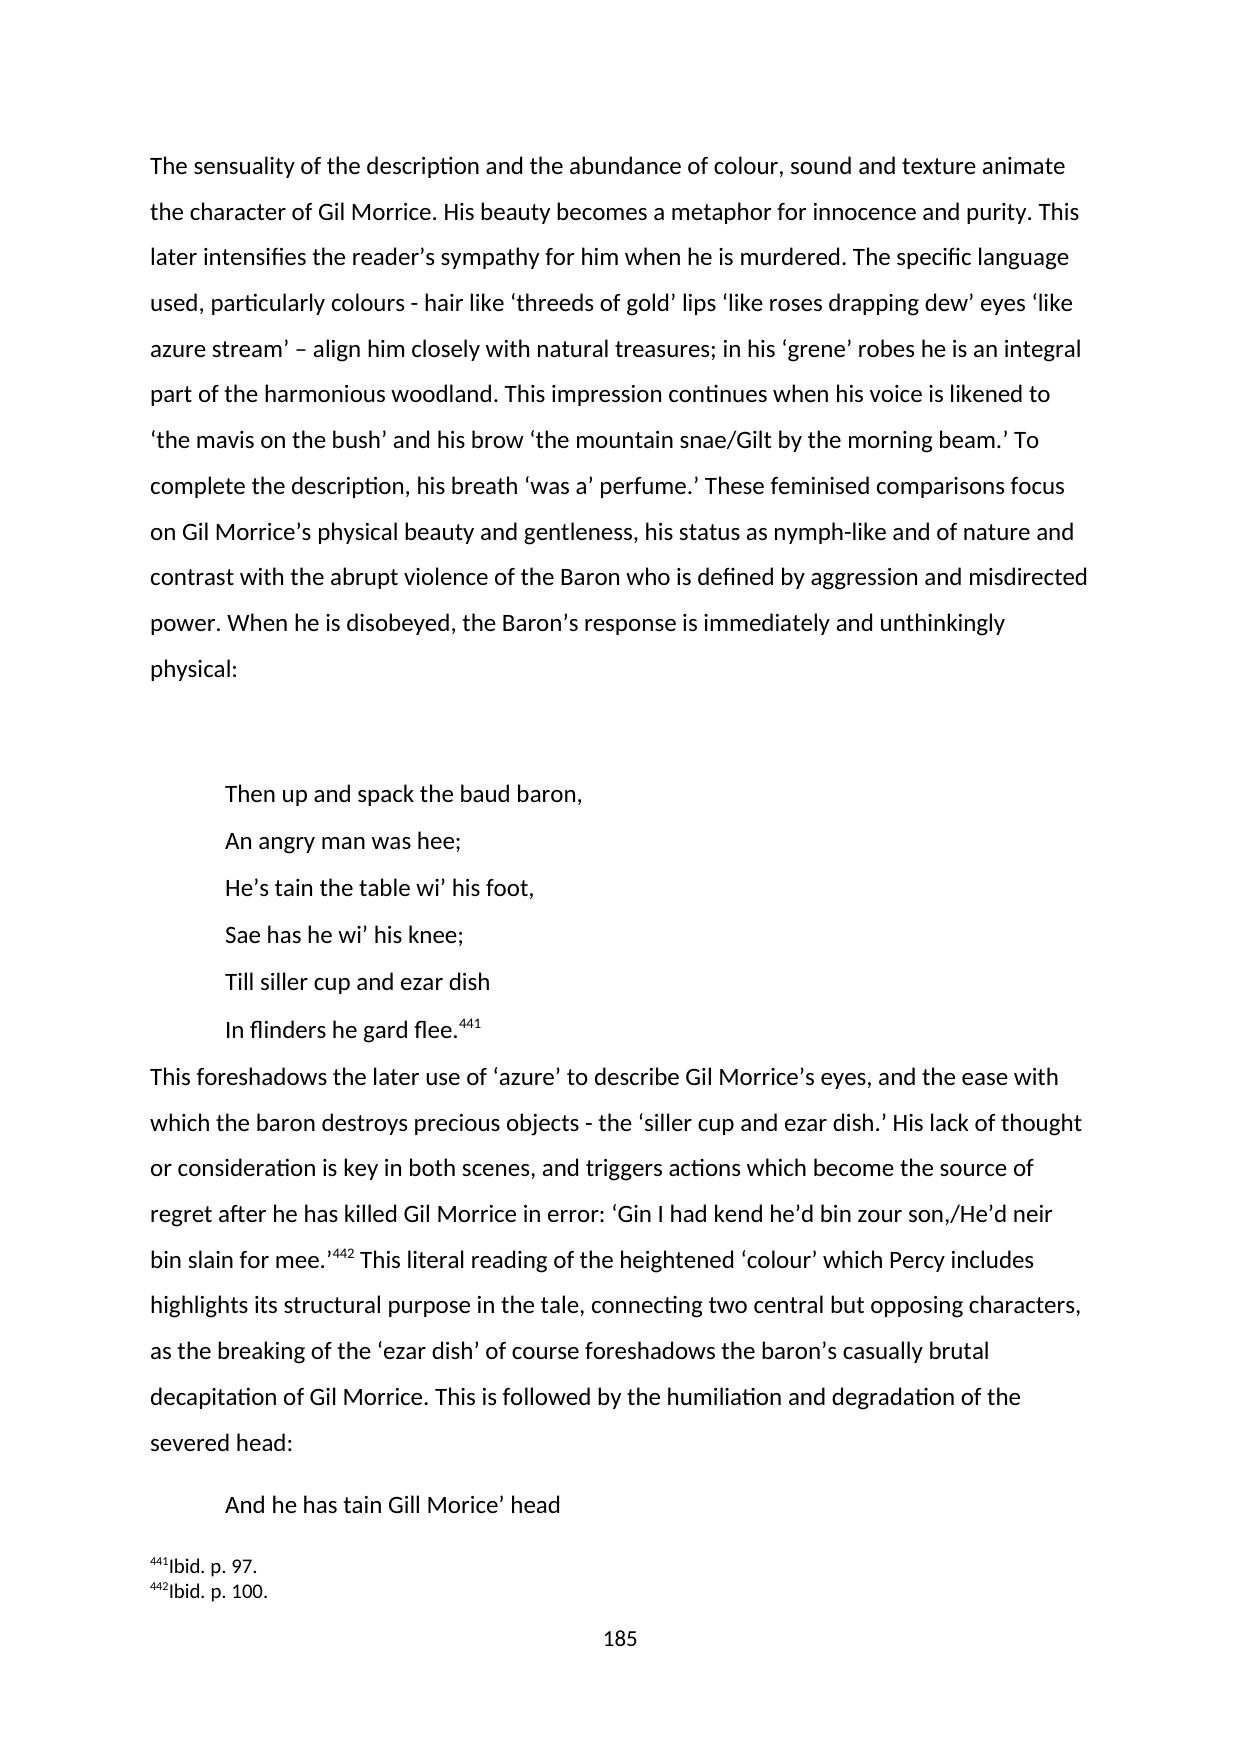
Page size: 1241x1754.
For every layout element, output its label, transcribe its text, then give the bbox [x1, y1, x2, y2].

text The sensuality of the description and the abundance of colour, sound and texture animate the character of Gil Morrice. His beauty becomes a metaphor for innocence and purity. This later intensifies the reader’s sympathy for him when he is murdered. The specific language used, particularly colours - hair like ‘threeds of gold’ lips ‘like roses drapping dew’ eyes ‘like azure stream’ – align him closely with natural treasures; in his ‘grene’ robes he is an integral part of the harmonious woodland. This impression continues when his voice is likened to ‘the mavis on the bush’ and his brow ‘the mountain snae/Gilt by the morning beam.’ To complete the description, his breath ‘was a’ perfume.’ These feminised comparisons focus on Gil Morrice’s physical beauty and gentleness, his status as nymph-like and of nature and contrast with the abrupt violence of the Baron who is defined by aggression and misdirected power. When he is disobeyed, the Baron’s response is immediately and unthinkingly physical: [150, 150, 1090, 683]
text An angry man was hee; [150, 825, 1090, 856]
text And he has tain Gill Morice’ head [150, 1489, 1090, 1520]
text Then up and spack the baud baron, [150, 778, 1090, 808]
text This foreshadows the later use of ‘azure’ to describe Gil Morrice’s eyes, and the ease with which the baron destroys precious objects - the ‘siller cup and ezar dish.’ His lack of thought or consideration is key in both scenes, and triggers actions which become the source of regret after he has killed Gil Morrice in error: ‘Gin I had kend he’d bin zour son,/He’d neir bin slain for mee.’ This literal reading of the heightened ‘colour’ which Percy includes highlights its structural purpose in the tale, connecting two central but opposing characters, as the breaking of the ‘ezar dish’ of course foreshadows the baron’s casually brutal decapitation of Gil Morrice. This is followed by the humiliation and degradation of the severed head: [150, 1061, 1090, 1457]
text Sae has he wi’ his knee; [150, 919, 1090, 950]
text In flinders he gard flee. [150, 1014, 1090, 1044]
text Till siller cup and ezar dish [150, 967, 1090, 997]
text He’s tain the table wi’ his foot, [150, 872, 1090, 903]
